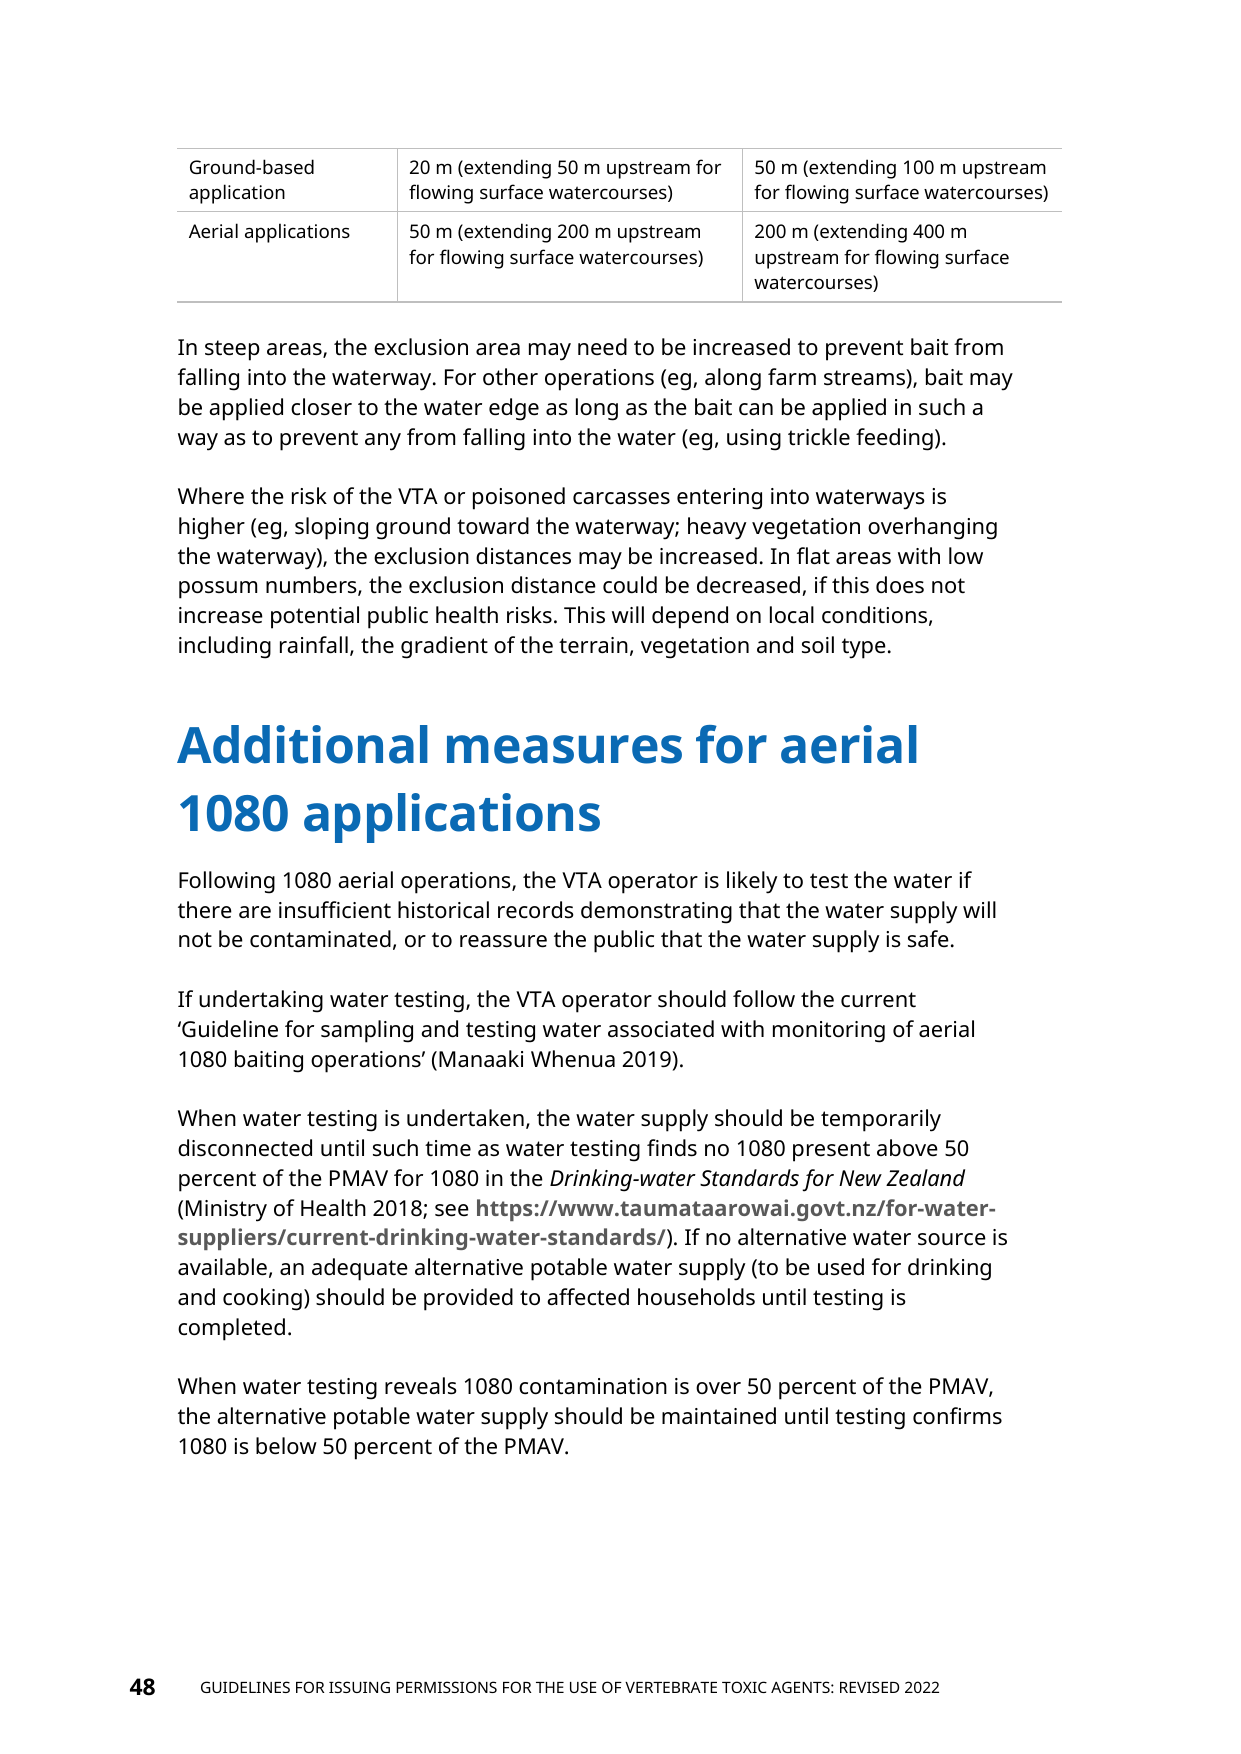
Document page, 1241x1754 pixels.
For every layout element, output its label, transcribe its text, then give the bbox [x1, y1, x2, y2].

text When water testing reveals 1080 contamination is over 50 percent of the PMAV, the alternative potable water supply should be maintained until testing confirms 1080 is below 50 percent of the PMAV. [177, 1371, 1019, 1461]
text If undertaking water testing, the VTA operator should follow the current ‘Guideline for sampling and testing water associated with monitoring of aerial 1080 baiting operations’ (Manaaki Whenua 2019). [177, 984, 1019, 1073]
text Where the risk of the VTA or poisoned carcasses entering into waterways is higher (eg, sloping ground toward the waterway; heavy vegetation overhanging the waterway), the exclusion distances may be increased. In flat areas with low possum numbers, the exclusion distance could be decreased, if this does not increase potential public health risks. This will depend on local conditions, including rainfall, the gradient of the terrain, vegetation and soil type. [177, 481, 1019, 660]
table_cell Ground-based application [177, 149, 397, 211]
table_cell 200 m (extending 400 m upstream for flowing surface watercourses) [743, 212, 1062, 301]
table_cell Aerial applications [177, 212, 397, 301]
text Following 1080 aerial operations, the VTA operator is likely to test the water if there are insufficient historical records demonstrating that the water supply will not be contaminated, or to reassure the public that the water supply is safe. [177, 865, 1019, 954]
table_cell 50 m (extending 200 m upstream for flowing surface watercourses) [398, 212, 742, 301]
subtitle Additional measures for aerial 1080 applications [177, 710, 1019, 846]
text When water testing is undertaken, the water supply should be temporarily disconnected until such time as water testing finds no 1080 present above 50 percent of the PMAV for 1080 in the Drinking-water Standards for New Zealand (Ministry of Health 2018; see https://www.taumataarowai.govt.nz/for-water-suppliers/current-drinking-water-standards/). If no alternative water source is available, an adequate alternative potable water supply (to be used for drinking and cooking) should be provided to affected households until testing is completed. [177, 1103, 1019, 1342]
table_cell 50 m (extending 100 m upstream for flowing surface watercourses) [743, 149, 1062, 211]
table_cell 20 m (extending 50 m upstream for flowing surface watercourses) [398, 149, 742, 211]
text In steep areas, the exclusion area may need to be increased to prevent bait from falling into the waterway. For other operations (eg, along farm streams), bait may be applied closer to the water edge as long as the bait can be applied in such a way as to prevent any from falling into the water (eg, using trickle feeding). [177, 332, 1019, 451]
